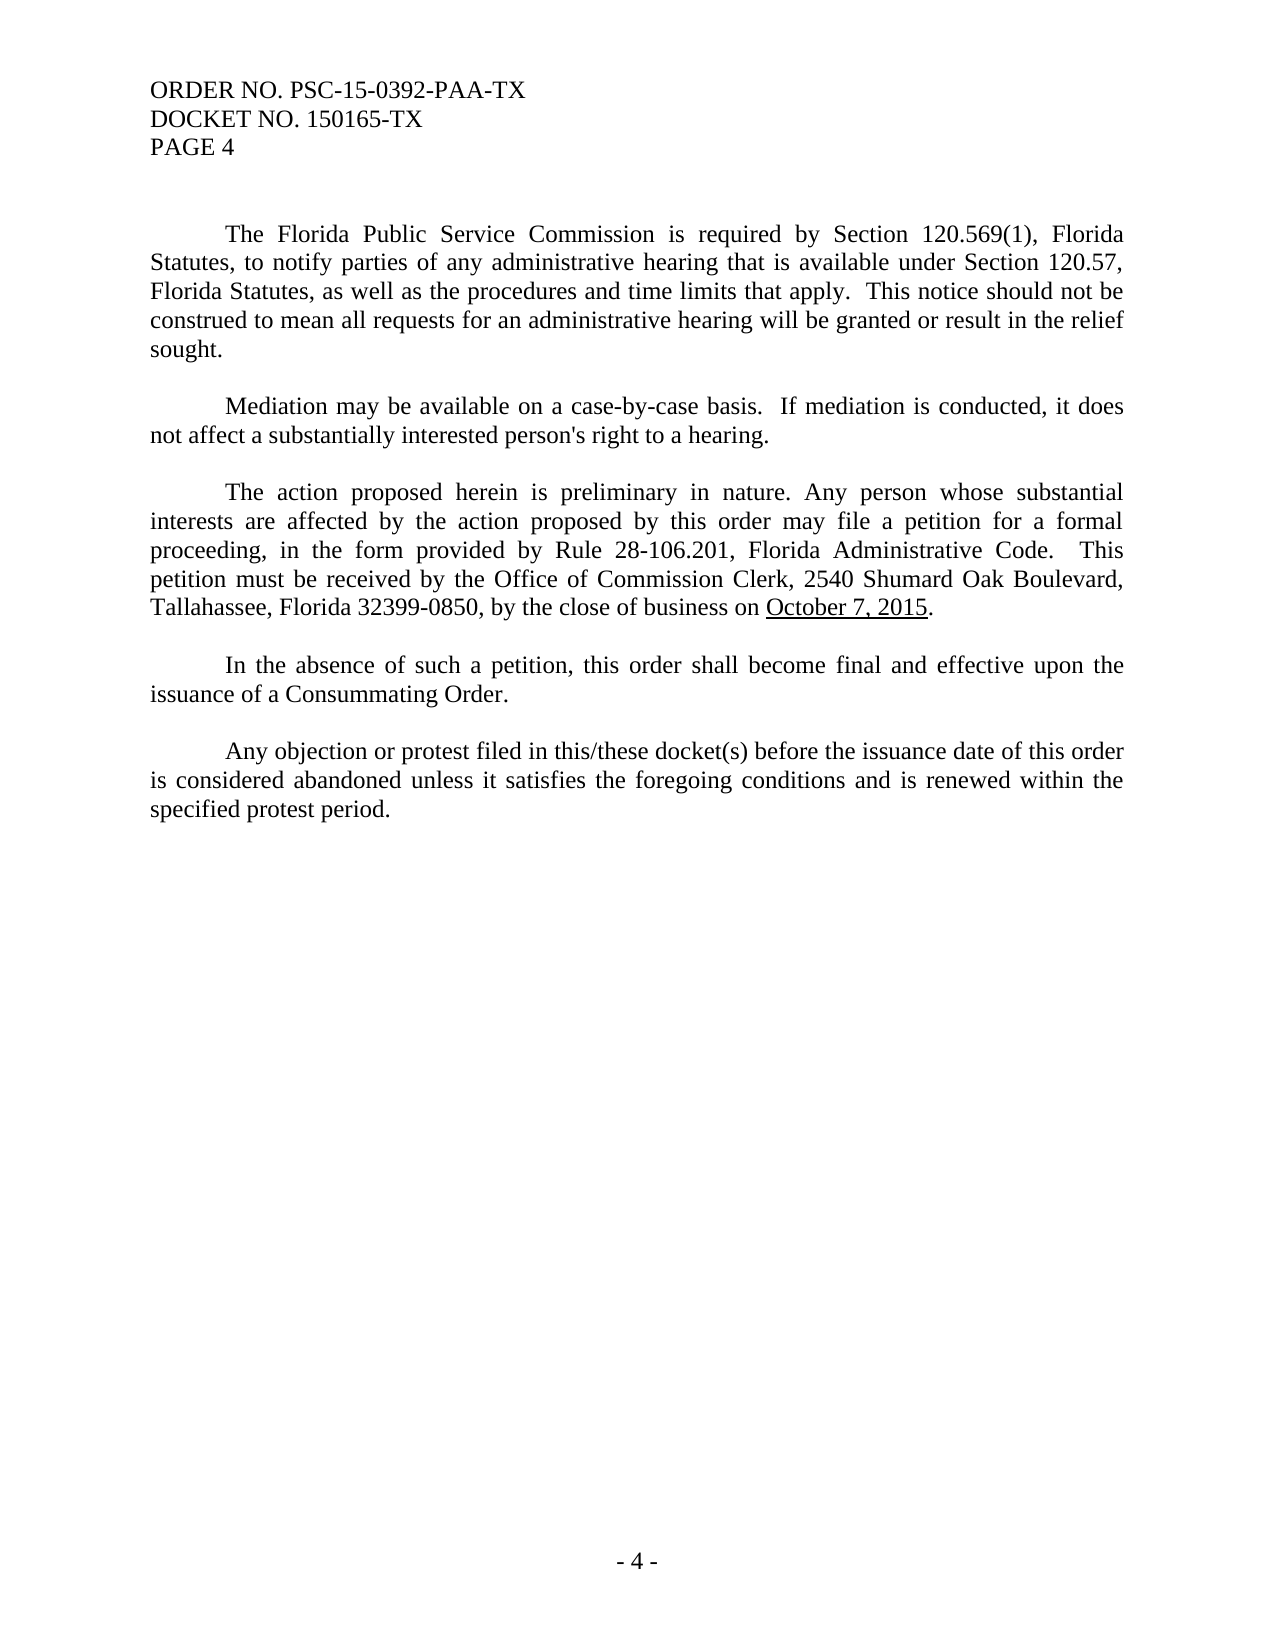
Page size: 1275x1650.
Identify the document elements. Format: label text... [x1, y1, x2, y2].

text The Florida Public Service Commission is required by Section 120.569(1), Florida Statutes, to notify parties of any administrative hearing that is available under Section 120.57, Florida Statutes, as well as the procedures and time limits that apply. This notice should not be construed to mean all requests for an administrative hearing will be granted or result in the relief sought. [150, 219, 1125, 362]
text Mediation may be available on a case-by-case basis. If mediation is conducted, it does not affect a substantially interested person's right to a hearing. [150, 391, 1125, 449]
text Any objection or protest filed in this/these docket(s) before the issuance date of this order is considered abandoned unless it satisfies the foregoing conditions and is renewed within the specified protest period. [150, 736, 1125, 822]
text The action proposed herein is preliminary in nature. Any person whose substantial interests are affected by the action proposed by this order may file a petition for a formal proceeding, in the form provided by Rule 28-106.201, Florida Administrative Code. This petition must be received by the Office of Commission Clerk, 2540 Shumard Oak Boulevard, Tallahassee, Florida 32399-0850, by the close of business on October 7, 2015. [150, 477, 1125, 621]
text In the absence of such a petition, this order shall become final and effective upon the issuance of a Consummating Order. [150, 650, 1125, 707]
